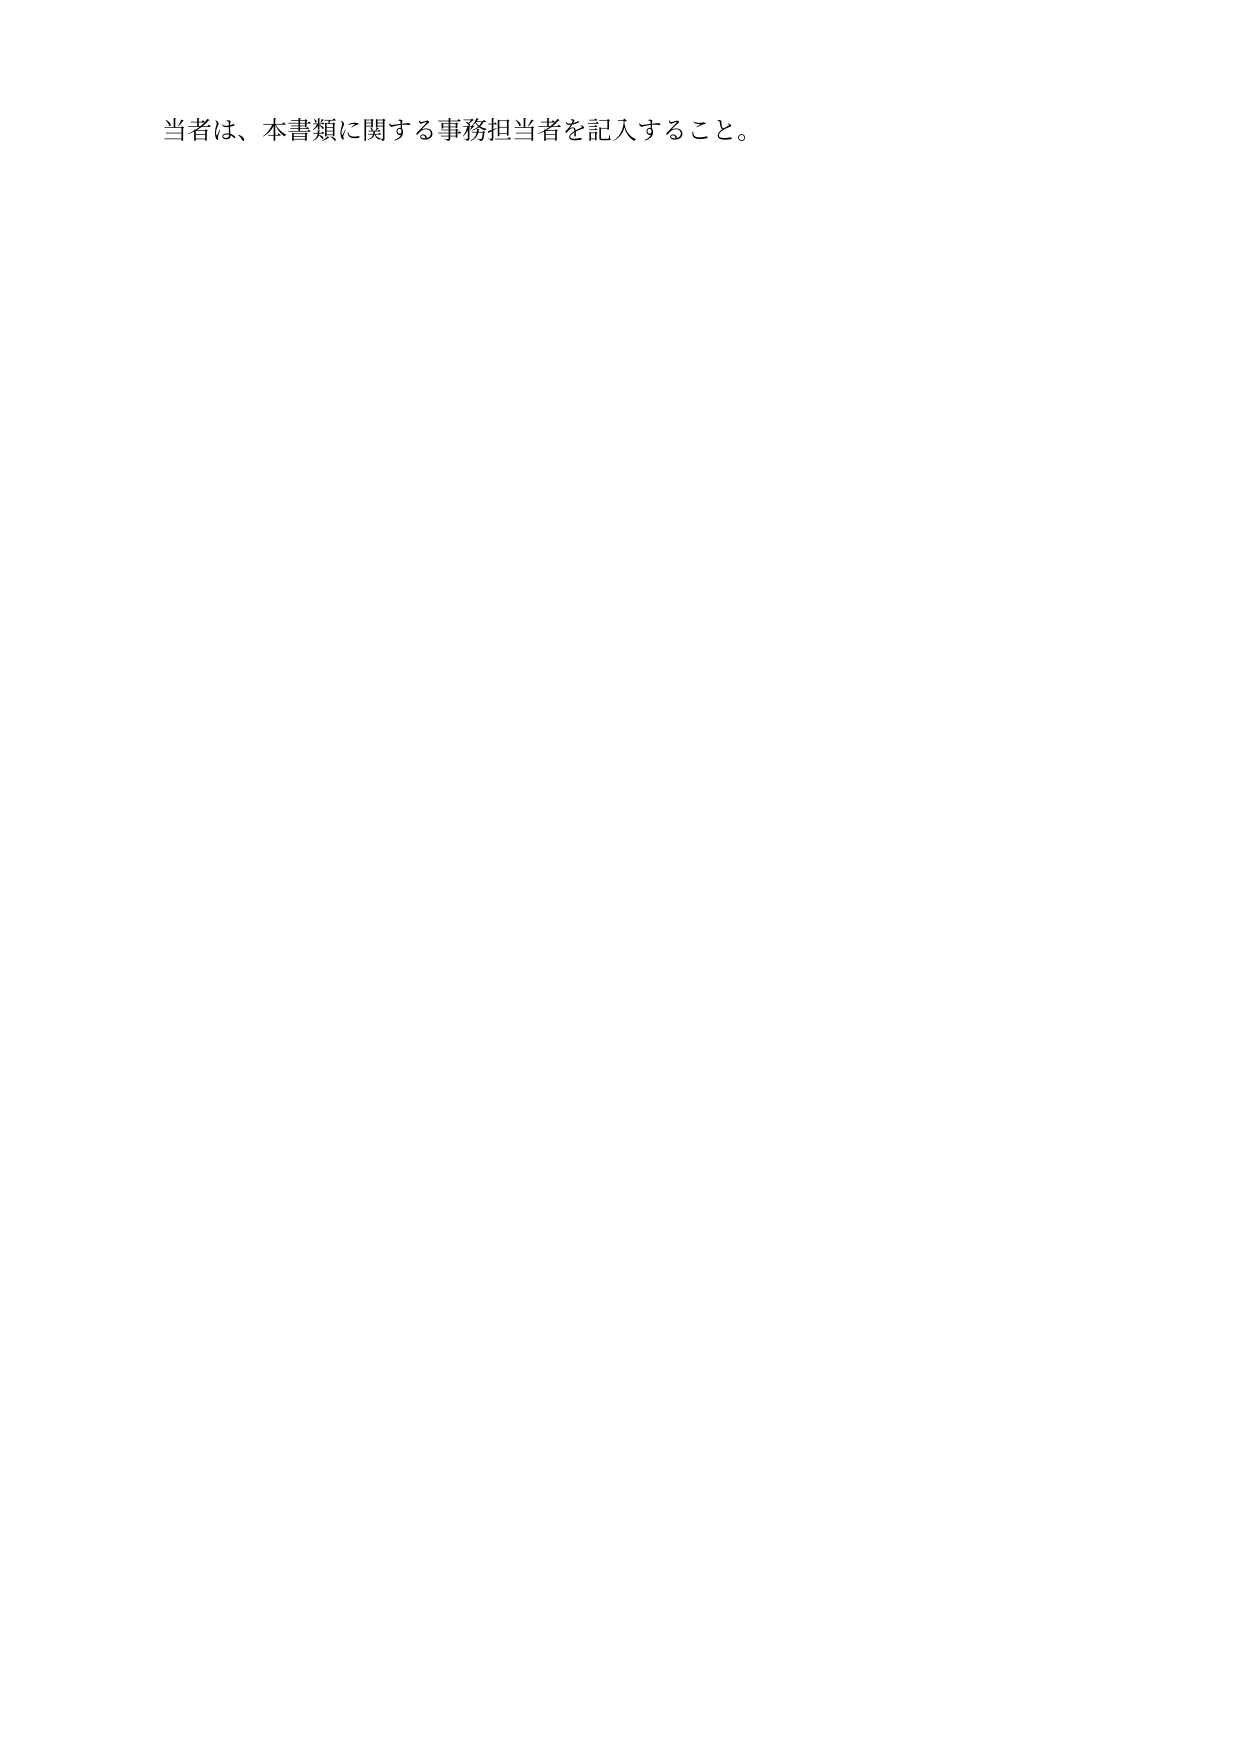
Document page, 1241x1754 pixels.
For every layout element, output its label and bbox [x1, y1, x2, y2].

text [138, 118, 1144, 145]
